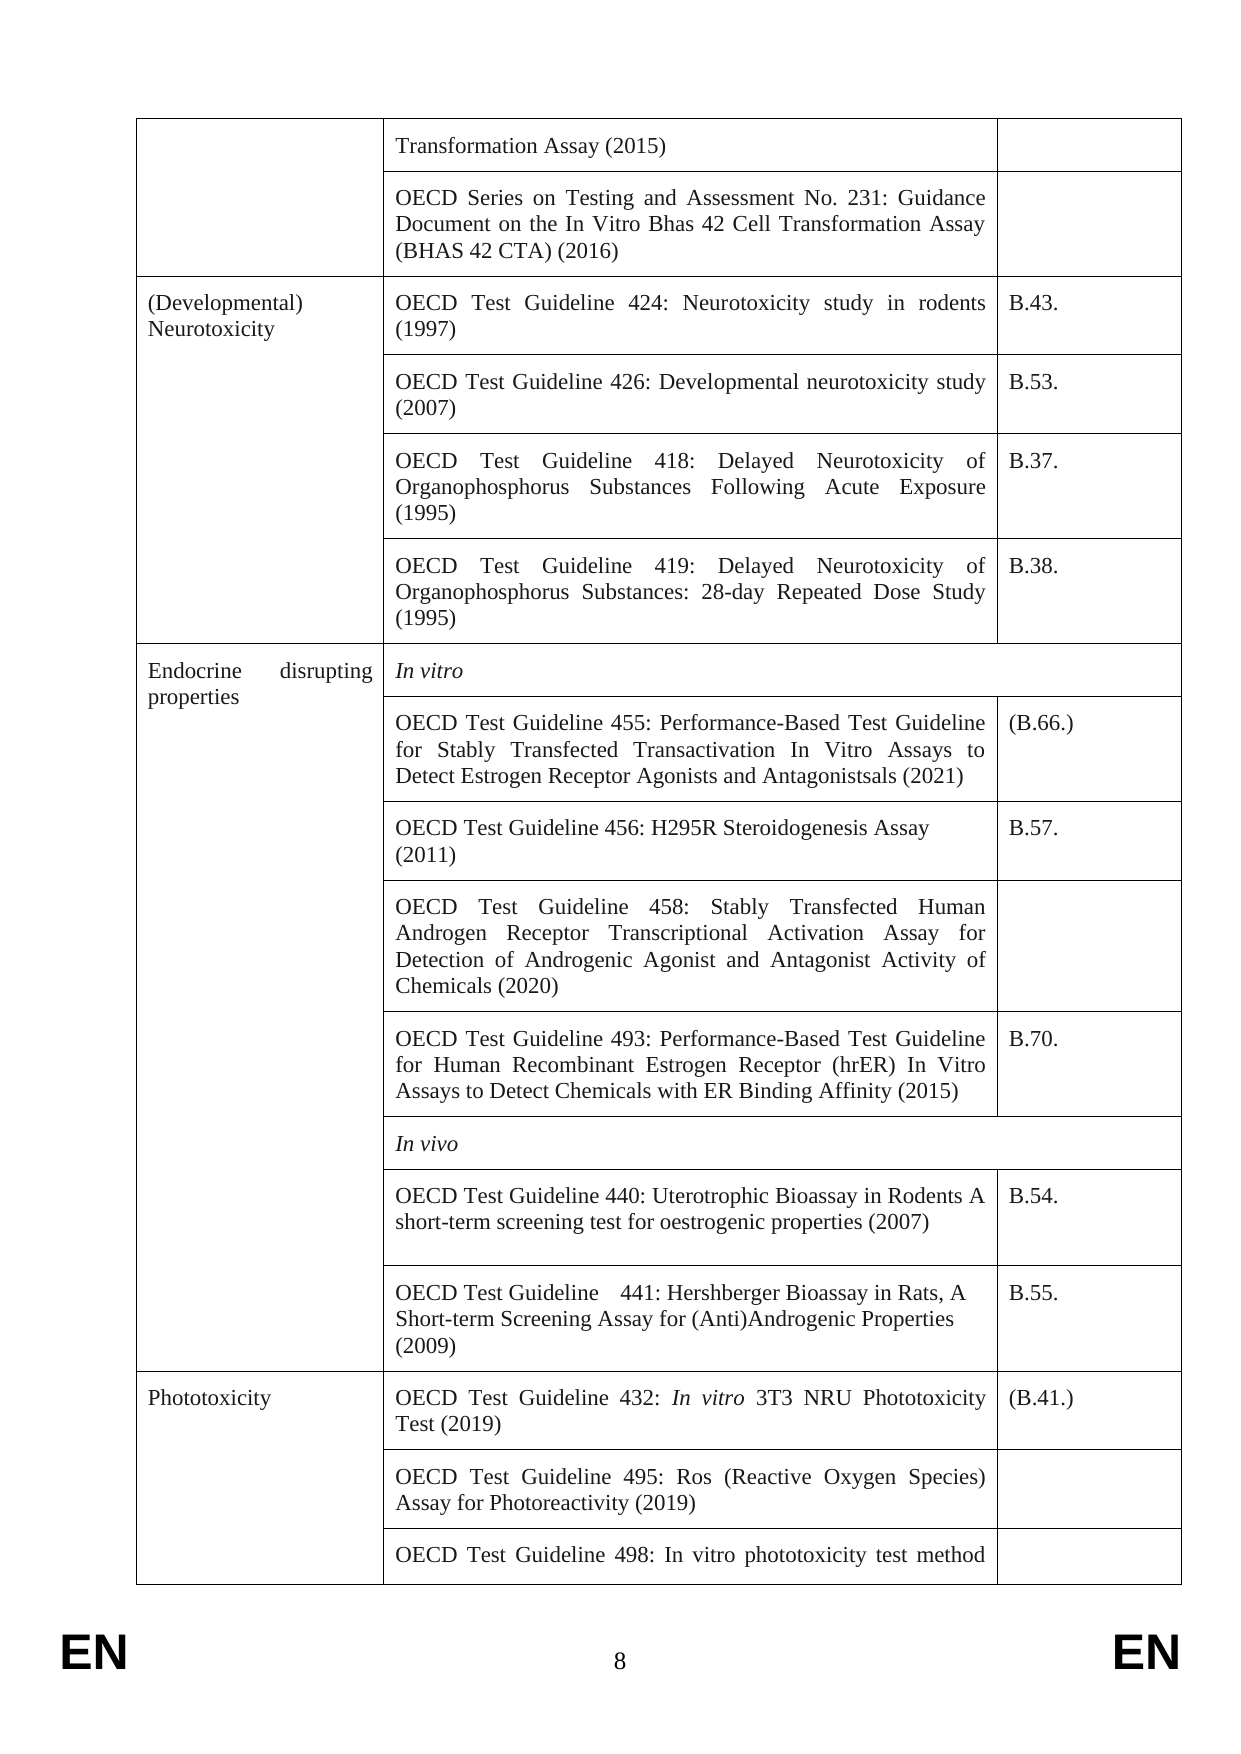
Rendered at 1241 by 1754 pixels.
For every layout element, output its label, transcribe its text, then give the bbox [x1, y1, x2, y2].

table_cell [384, 1529, 997, 1584]
table_cell [998, 172, 1181, 276]
table_cell OECD Test Guideline 456: H295R Steroidogenesis Assay (2011) [384, 802, 997, 879]
table_cell OECD Test Guideline 458: Stably Transfected Human Androgen Receptor Transcriptional Activation Assay for Detection of Androgenic Agonist and Antagonist Activity of Chemicals (2020) [384, 881, 997, 1011]
table_cell B.57. [998, 802, 1181, 879]
table_cell (Developmental) Neurotoxicity [137, 277, 383, 643]
table_cell OECD Series on Testing and Assessment No. 231: Guidance Document on the In Vitro Bhas 42 Cell Transformation Assay (BHAS 42 CTA) (2016) [384, 172, 997, 276]
table_cell Phototoxicity [137, 1372, 383, 1584]
table_cell B.43. [998, 277, 1181, 354]
table_cell (B.66.) [998, 697, 1181, 801]
table_cell [998, 119, 1181, 171]
table_cell OECD Test Guideline 418: Delayed Neurotoxicity of Organophosphorus Substances Following Acute Exposure (1995) [384, 434, 997, 538]
table_cell OECD Test Guideline 455: Performance-Based Test Guideline for Stably Transfected Transactivation In Vitro Assays to Detect Estrogen Receptor Agonists and Antagonistsals (2021) [384, 697, 997, 801]
table_cell In vivo [384, 1117, 1181, 1168]
table_cell OECD Test Guideline 424: Neurotoxicity study in rodents (1997) [384, 277, 997, 354]
table_cell OECD Test Guideline 419: Delayed Neurotoxicity of Organophosphorus Substances: 28-day Repeated Dose Study (1995) [384, 539, 997, 643]
table_cell B.55. [998, 1266, 1181, 1371]
table_cell OECD Test Guideline 440: Uterotrophic Bioassay in Rodents A short-term screening test for oestrogenic properties (2007) [384, 1170, 997, 1265]
table_cell OECD Test Guideline 493: Performance-Based Test Guideline for Human Recombinant Estrogen Receptor (hrER) In Vitro Assays to Detect Chemicals with ER Binding Affinity (2015) [384, 1012, 997, 1116]
table_cell Endocrine disrupting properties [137, 644, 383, 1371]
table_cell [998, 1450, 1181, 1528]
table_cell OECD Test Guideline 495: Ros (Reactive Oxygen Species) Assay for Photoreactivity (2019) [384, 1450, 997, 1528]
table_cell OECD Test Guideline 426: Developmental neurotoxicity study (2007) [384, 355, 997, 433]
table_cell [998, 881, 1181, 1011]
table_cell B.70. [998, 1012, 1181, 1116]
table_cell OECD Test Guideline 441: Hershberger Bioassay in Rats, A Short-term Screening Assay for (Anti)Androgenic Properties (2009) [384, 1266, 997, 1371]
table_cell [998, 1529, 1181, 1584]
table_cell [384, 119, 997, 171]
table_cell B.53. [998, 355, 1181, 433]
table_cell (B.41.) [998, 1372, 1181, 1449]
table_cell In vitro [384, 644, 1181, 696]
table_cell B.54. [998, 1170, 1181, 1265]
table_cell B.37. [998, 434, 1181, 538]
table_cell B.38. [998, 539, 1181, 643]
table_cell OECD Test Guideline 432: In vitro 3T3 NRU Phototoxicity Test (2019) [384, 1372, 997, 1449]
